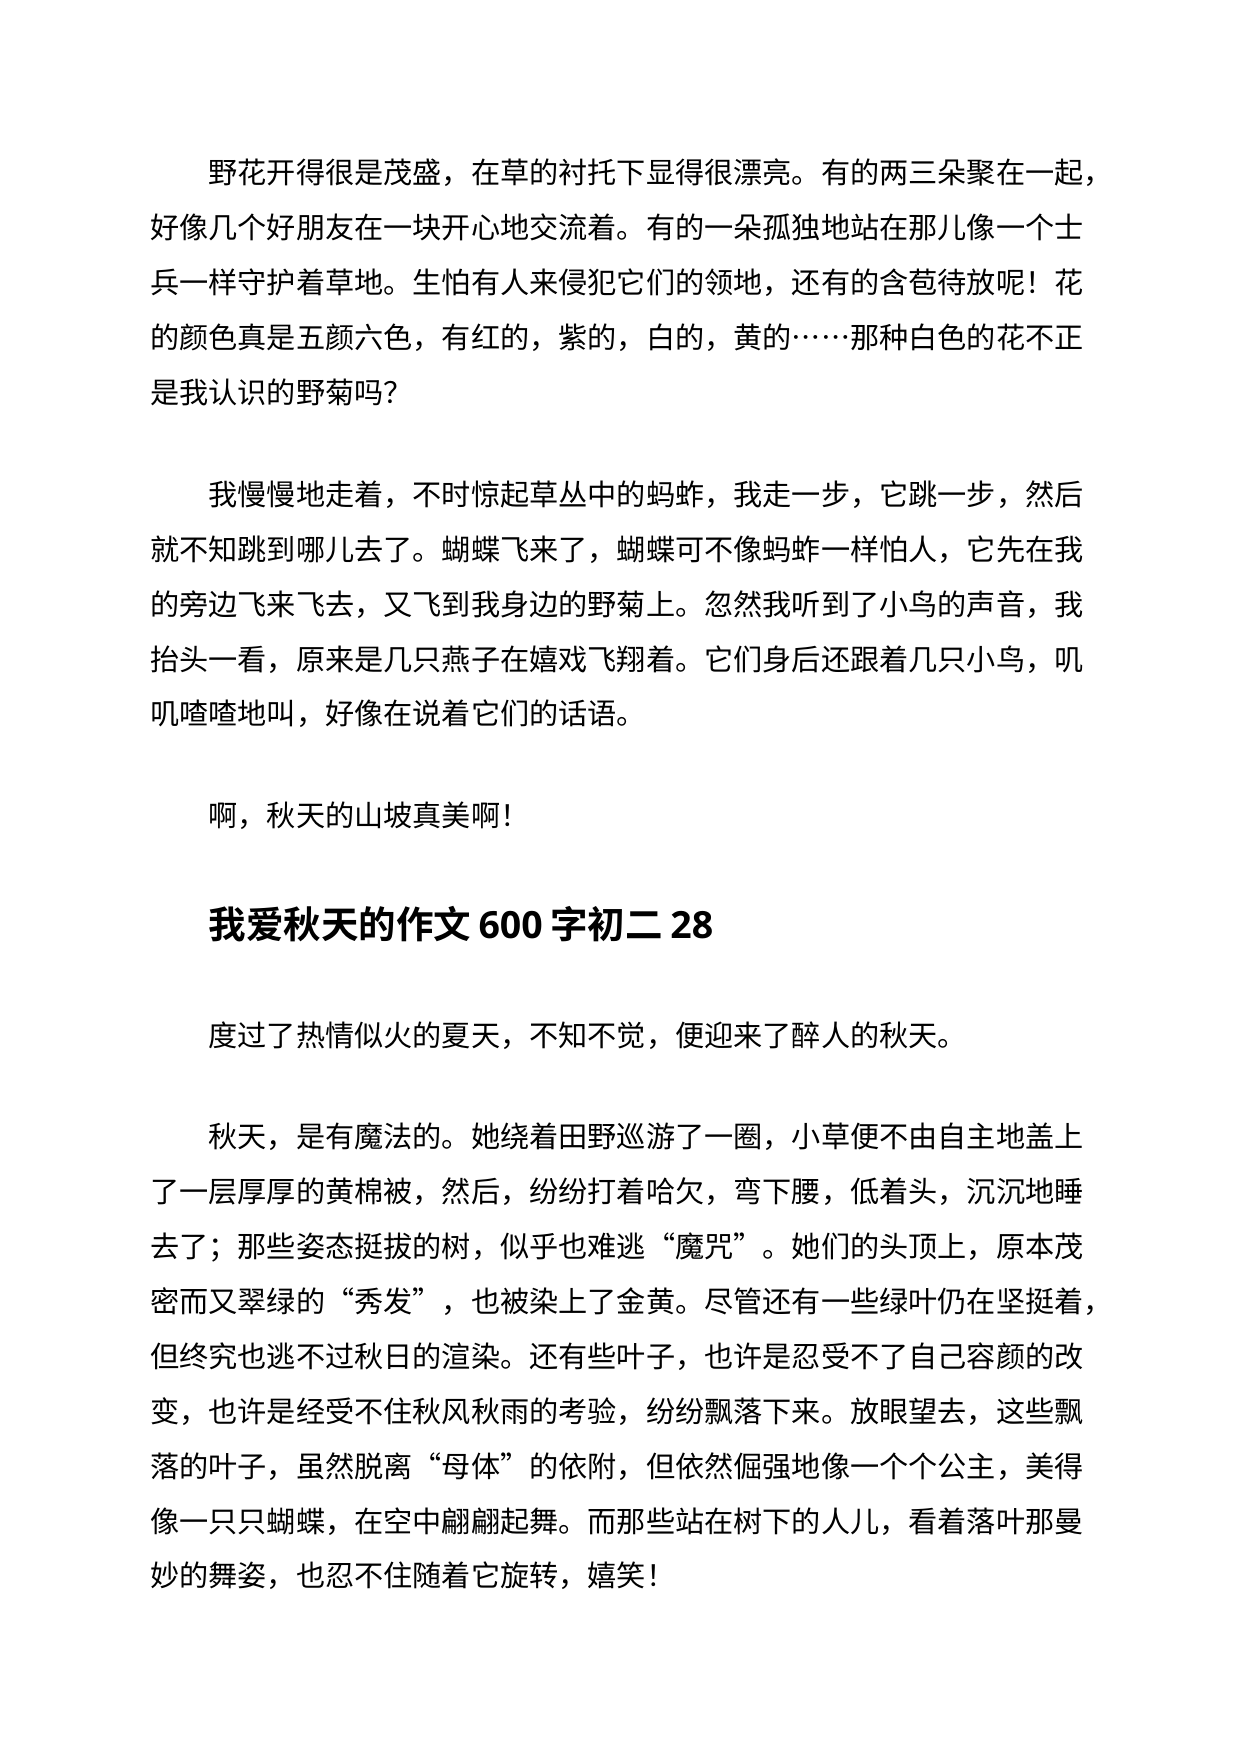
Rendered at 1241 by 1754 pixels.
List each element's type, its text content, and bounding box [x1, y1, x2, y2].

text 我慢慢地走着，不时惊起草丛中的蚂蚱，我走一步，它跳一步，然后就不知跳到哪儿去了。蝴蝶飞来了，蝴蝶可不像蚂蚱一样怕人，它先在我的旁边飞来飞去，又飞到我身边的野菊上。忽然我听到了小鸟的声音，我抬头一看，原来是几只燕子在嬉戏飞翔着。它们身后还跟着几只小鸟，叽叽喳喳地叫，好像在说着它们的话语。 [150, 471, 1090, 733]
text 我爱秋天的作文600字初二28 [150, 894, 1090, 949]
text 野花开得很是茂盛，在草的衬托下显得很漂亮。有的两三朵聚在一起，好像几个好朋友在一块开心地交流着。有的一朵孤独地站在那儿像一个士兵一样守护着草地。生怕有人来侵犯它们的领地，还有的含苞待放呢！花的颜色真是五颜六色，有红的，紫的，白的，黄的……那种白色的花不正是我认识的野菊吗？ [150, 150, 1090, 412]
text 啊，秋天的山坡真美啊！ [150, 793, 1090, 835]
text 秋天，是有魔法的。她绕着田野巡游了一圈，小草便不由自主地盖上了一层厚厚的黄棉被，然后，纷纷打着哈欠，弯下腰，低着头，沉沉地睡去了；那些姿态挺拔的树，似乎也难逃“魔咒”。她们的头顶上，原本茂密而又翠绿的“秀发”，也被染上了金黄。尽管还有一些绿叶仍在坚挺着，但终究也逃不过秋日的渲染。还有些叶子，也许是忍受不了自己容颜的改变，也许是经受不住秋风秋雨的考验，纷纷飘落下来。放眼望去，这些飘落的叶子，虽然脱离“母体”的依附，但依然倔强地像一个个公主，美得像一只只蝴蝶，在空中翩翩起舞。而那些站在树下的人儿，看着落叶那曼妙的舞姿，也忍不住随着它旋转，嬉笑！ [150, 1114, 1090, 1595]
text 度过了热情似火的夏天，不知不觉，便迎来了醉人的秋天。 [150, 1012, 1090, 1054]
